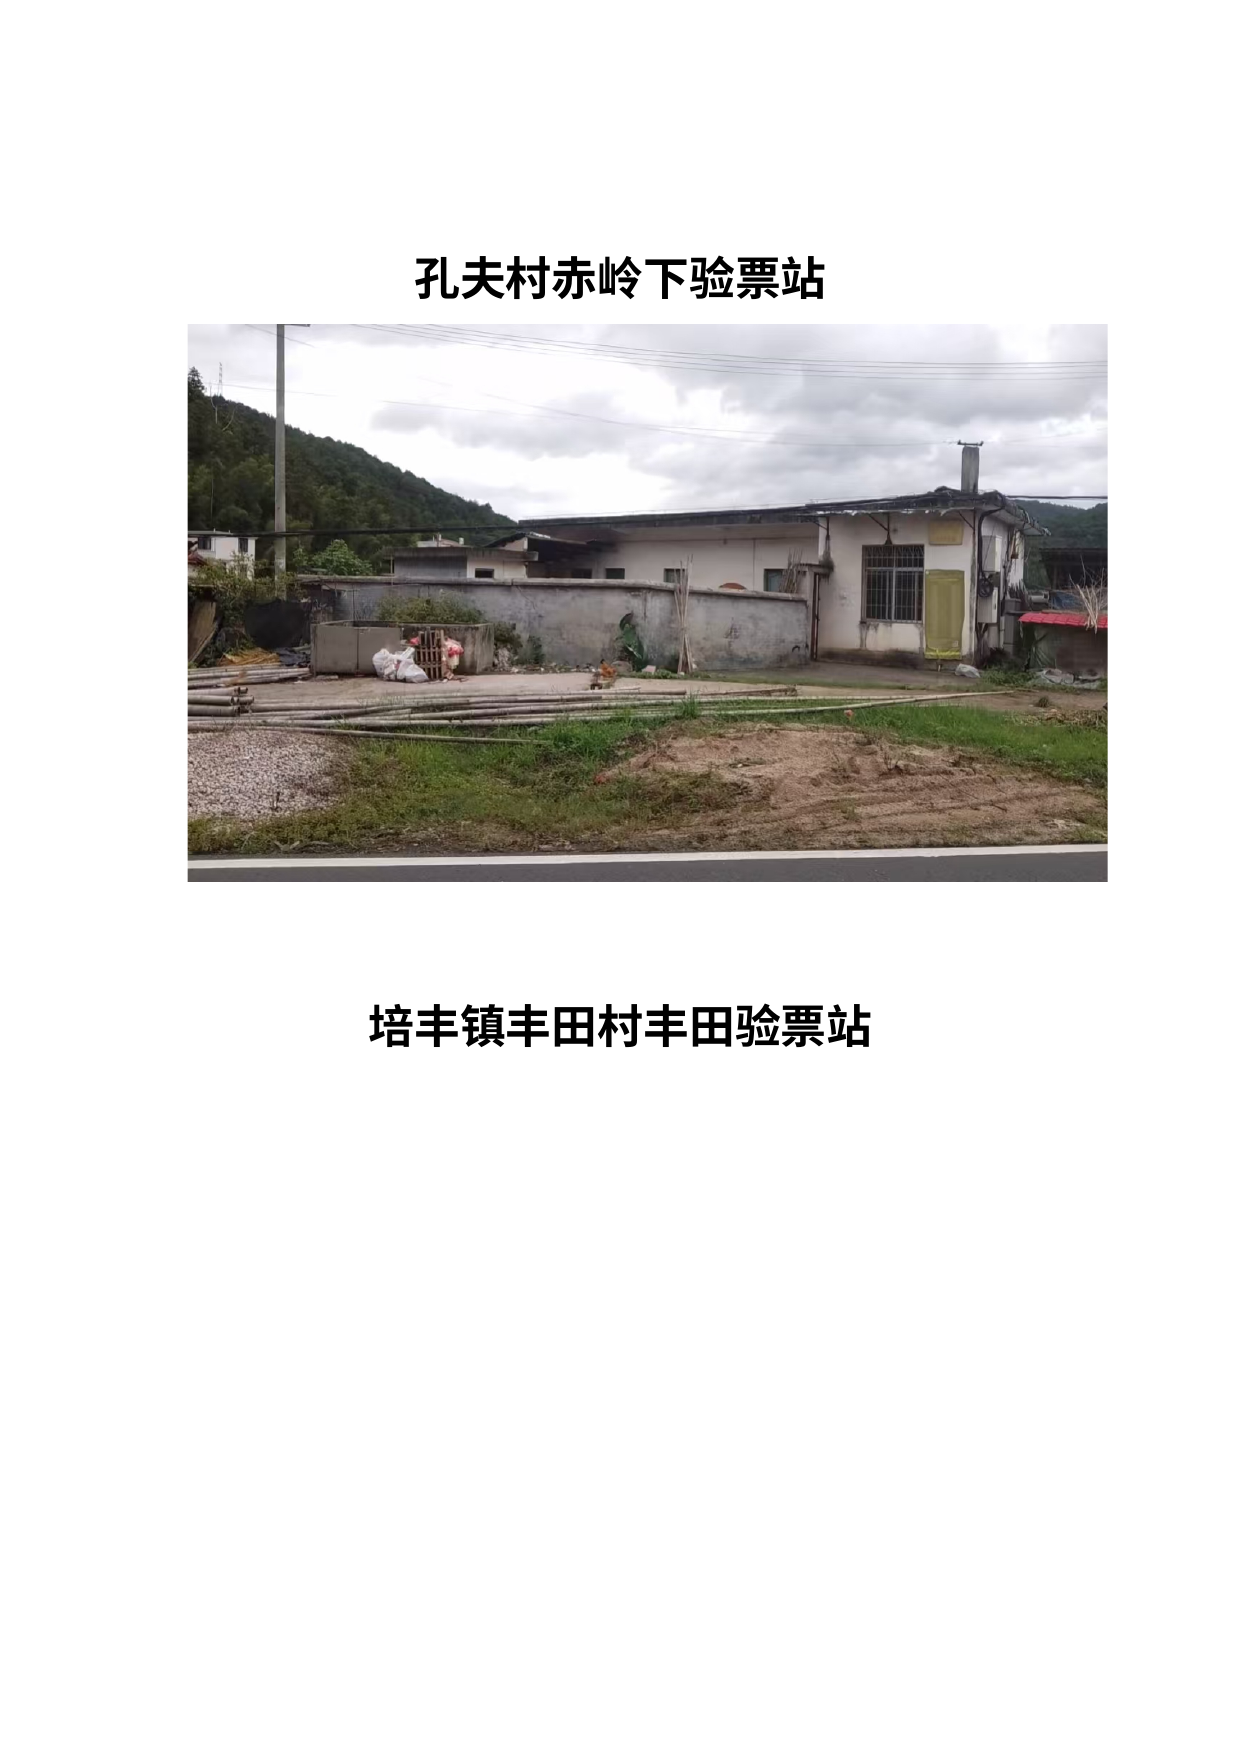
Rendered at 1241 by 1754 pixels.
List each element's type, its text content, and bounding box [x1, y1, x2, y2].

text 孔夫村赤岭下验票站 [187, 227, 1053, 324]
picture [187, 324, 1108, 882]
text 培丰镇丰田村丰田验票站 [187, 974, 1053, 1072]
